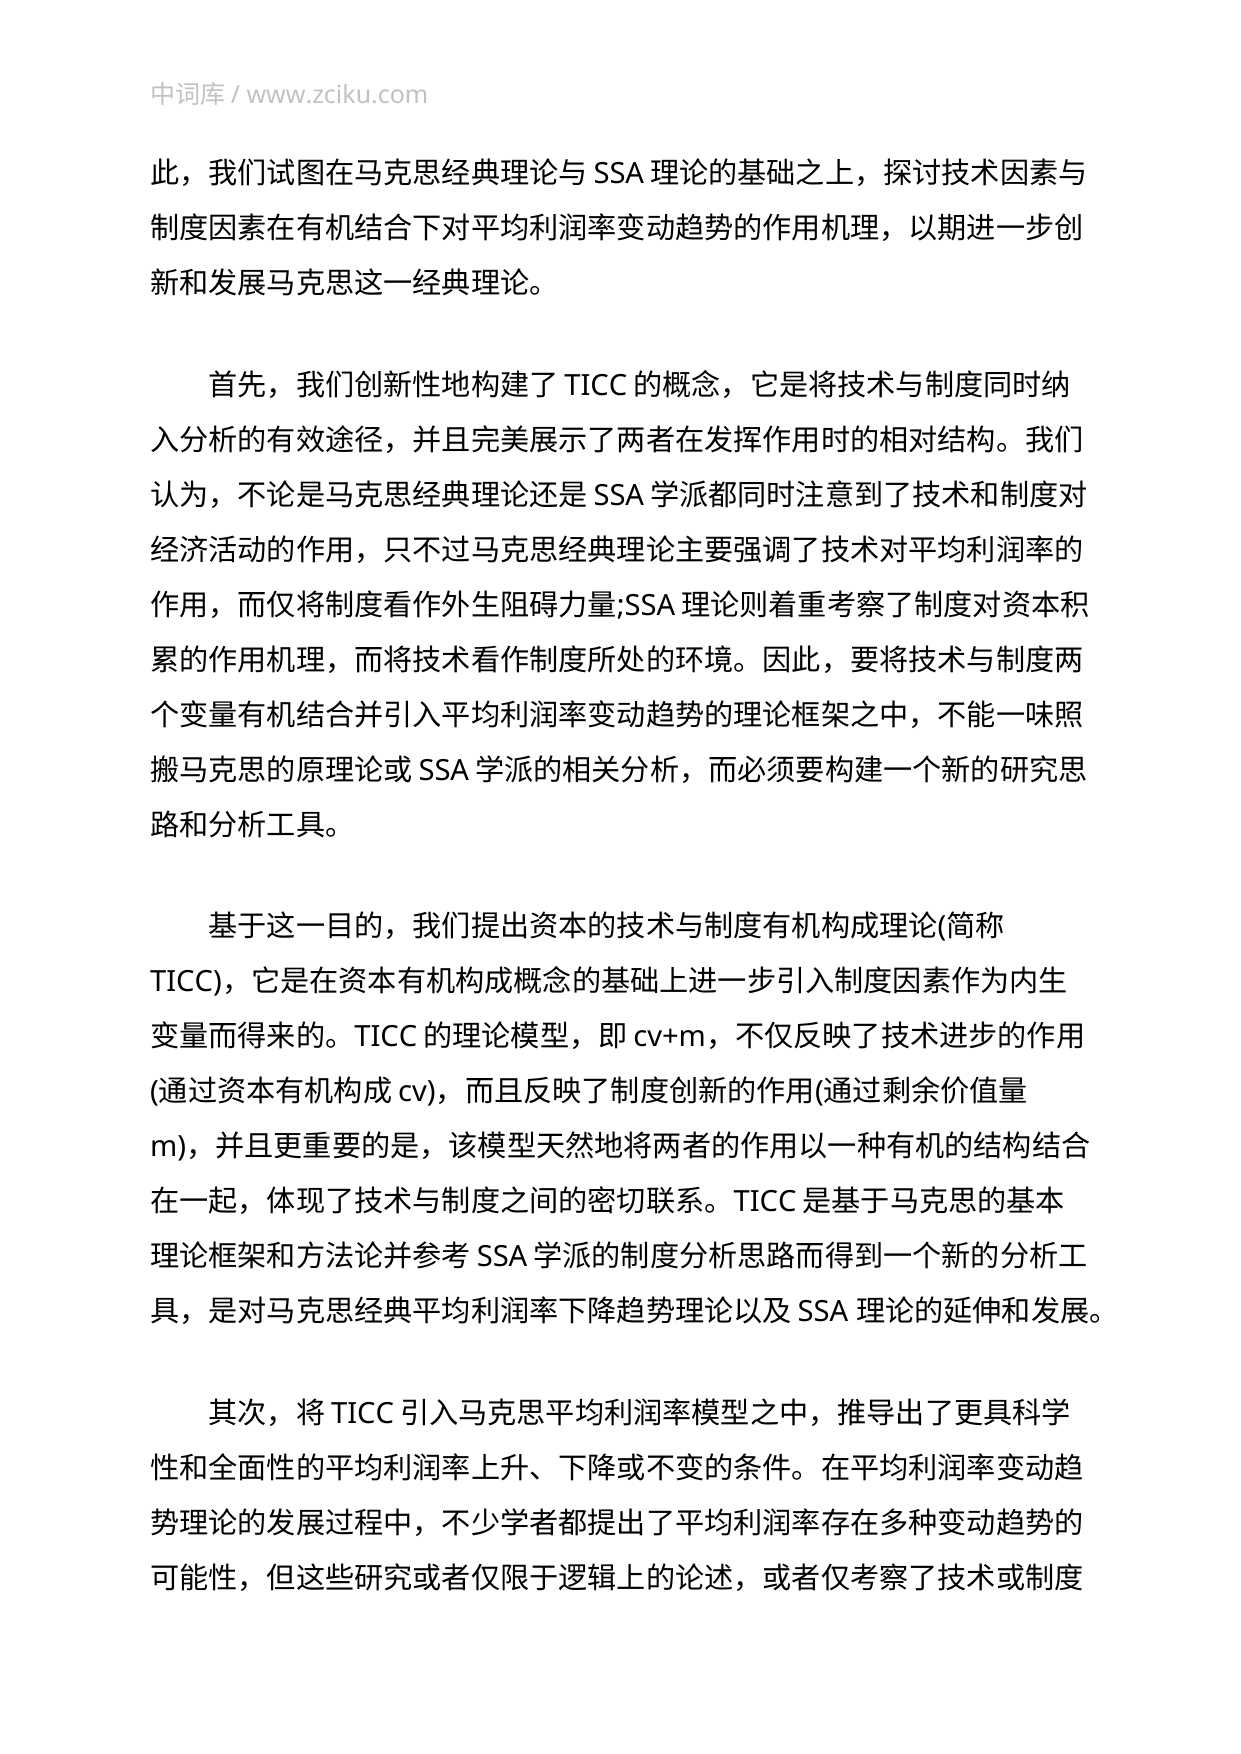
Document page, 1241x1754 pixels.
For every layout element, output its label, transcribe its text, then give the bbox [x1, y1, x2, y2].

text 首先，我们创新性地构建了TICC的概念，它是将技术与制度同时纳入分析的有效途径，并且完美展示了两者在发挥作用时的相对结构。我们认为，不论是马克思经典理论还是SSA学派都同时注意到了技术和制度对经济活动的作用，只不过马克思经典理论主要强调了技术对平均利润率的作用，而仅将制度看作外生阻碍力量;SSA理论则着重考察了制度对资本积累的作用机理，而将技术看作制度所处的环境。因此，要将技术与制度两个变量有机结合并引入平均利润率变动趋势的理论框架之中，不能一味照搬马克思的原理论或SSA学派的相关分析，而必须要构建一个新的研究思路和分析工具。 [150, 362, 1090, 843]
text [150, 1390, 1090, 1597]
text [150, 150, 1090, 302]
text 基于这一目的，我们提出资本的技术与制度有机构成理论(简称TICC)，它是在资本有机构成概念的基础上进一步引入制度因素作为内生变量而得来的。TICC的理论模型，即cv+m，不仅反映了技术进步的作用(通过资本有机构成cv)，而且反映了制度创新的作用(通过剩余价值量m)，并且更重要的是，该模型天然地将两者的作用以一种有机的结构结合在一起，体现了技术与制度之间的密切联系。TICC是基于马克思的基本理论框架和方法论并参考SSA学派的制度分析思路而得到一个新的分析工具，是对马克思经典平均利润率下降趋势理论以及SSA 理论的延伸和发展。 [150, 903, 1090, 1330]
